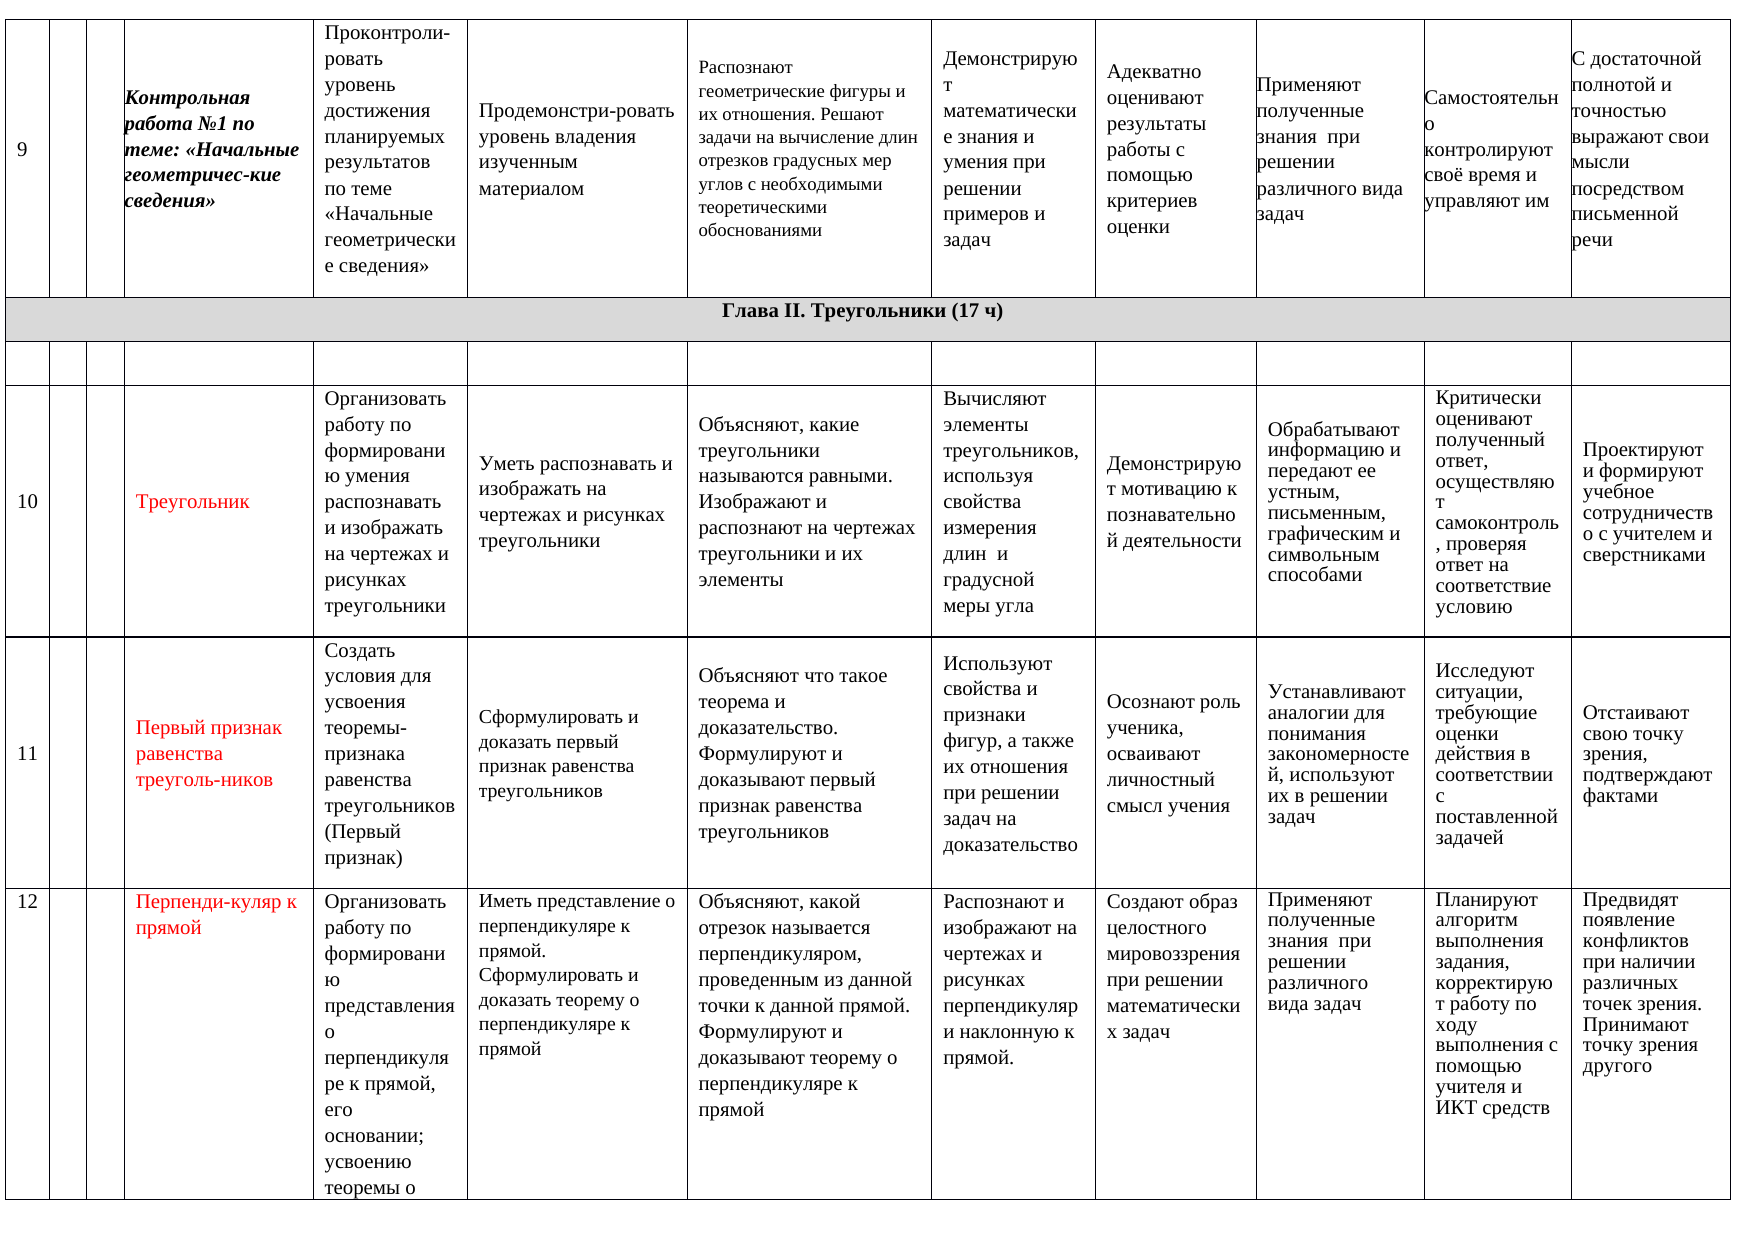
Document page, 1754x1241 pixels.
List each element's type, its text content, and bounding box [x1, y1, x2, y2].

table_cell 10 [6, 386, 49, 636]
table_cell [50, 20, 86, 297]
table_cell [314, 889, 467, 1199]
table_cell [1096, 342, 1256, 384]
table_cell Критически оценивают полученный ответ, осуществляют самоконтроль, проверяя ответ на соответствие условию [1425, 386, 1571, 636]
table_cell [1096, 889, 1256, 1199]
table_cell [1257, 342, 1424, 384]
table_cell [468, 342, 687, 384]
table_cell Осознают роль ученика, осваивают личностный смысл учения [1096, 638, 1256, 888]
table_cell [125, 342, 313, 384]
table_cell [50, 889, 86, 1199]
table_cell 12 [6, 889, 49, 1199]
table_cell Вычисляют элементы треугольников, используя свойства измерения длин и градусной меры угла [932, 386, 1095, 636]
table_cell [688, 889, 931, 1199]
table_cell Организовать работу по формированию умения распознавать и изображать на чертежах и рисунках треугольники [314, 386, 467, 636]
table_cell Проконтроли-ровать уровень достижения планируемых результатов по теме «Начальные геометрические сведения» [314, 20, 467, 297]
table_cell Первый признак равенства треуголь-ников [125, 638, 313, 888]
table_cell Продемонстри-ровать уровень владения изученным материалом [468, 20, 687, 297]
table_cell Создать условия для усвоения теоремы-признака равенства треугольников (Первый признак) [314, 638, 467, 888]
table_cell Уметь распознавать и изображать на чертежах и рисунках треугольники [468, 386, 687, 636]
table_cell Треугольник [125, 386, 313, 636]
table_cell [688, 342, 931, 384]
table_cell 11 [6, 638, 49, 888]
table_cell Объясняют что такое теорема и доказательство. Формулируют и доказывают первый признак равенства треугольников [688, 638, 931, 888]
table_cell Проектируют и формируют учебное сотрудничество с учителем и сверстниками [1572, 386, 1730, 636]
table_cell [932, 342, 1095, 384]
table_cell Адекватно оценивают результаты работы с помощью критериев оценки [1096, 20, 1256, 297]
table_cell Глава II. Треугольники (17 ч) [6, 298, 1730, 341]
table_cell [87, 20, 124, 297]
table_cell [87, 386, 124, 636]
table_cell [50, 638, 86, 888]
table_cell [125, 889, 313, 1199]
table_cell Объясняют, какие треугольники называются равными. Изображают и распознают на чертежах треугольники и их элементы [688, 386, 931, 636]
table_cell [1425, 889, 1571, 1199]
table_cell Контрольная работа №1 по теме: «Начальные геометричес-кие сведения» [125, 20, 313, 297]
table_cell [6, 342, 49, 384]
table_cell Сформулировать и доказать первый признак равенства треугольников [468, 638, 687, 888]
table_cell [87, 889, 124, 1199]
table_cell Демонстрируют мотивацию к познавательной деятельности [1096, 386, 1256, 636]
table_cell [1572, 342, 1730, 384]
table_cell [1257, 889, 1424, 1199]
table_cell Отстаивают свою точку зрения, подтверждают фактами [1572, 638, 1730, 888]
table_cell Распознают геометрические фигуры и их отношения. Решают задачи на вычисление длин отрезков градусных мер углов с необходимыми теоретическими обоснованиями [688, 20, 931, 297]
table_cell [932, 889, 1095, 1199]
table_cell Самостоятельно контролируют своё время и управляют им [1425, 20, 1571, 297]
table_cell Используют свойства и признаки фигур, а также их отношения при решении задач на доказательство [932, 638, 1095, 888]
table_cell [87, 638, 124, 888]
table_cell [1572, 889, 1730, 1199]
table_cell Применяют полученные знания при решении различного вида задач [1257, 20, 1424, 297]
table_cell [314, 342, 467, 384]
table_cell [468, 889, 687, 1199]
table_cell [50, 342, 86, 384]
table_cell [50, 386, 86, 636]
table_cell Обрабатывают информацию и передают ее устным, письменным, графическим и символьным способами [1257, 386, 1424, 636]
table_cell [87, 342, 124, 384]
table_cell 9 [6, 20, 49, 297]
table_cell Демонстрируют математические знания и умения при решении примеров и задач [932, 20, 1095, 297]
table_cell Устанавливают аналогии для понимания закономерностей, используют их в решении задач [1257, 638, 1424, 888]
table_cell С достаточной полнотой и точностью выражают свои мысли посредством письменной речи [1572, 20, 1730, 297]
table_cell Исследуют ситуации, требующие оценки действия в соответствии с поставленной задачей [1425, 638, 1571, 888]
table_cell [1425, 342, 1571, 384]
